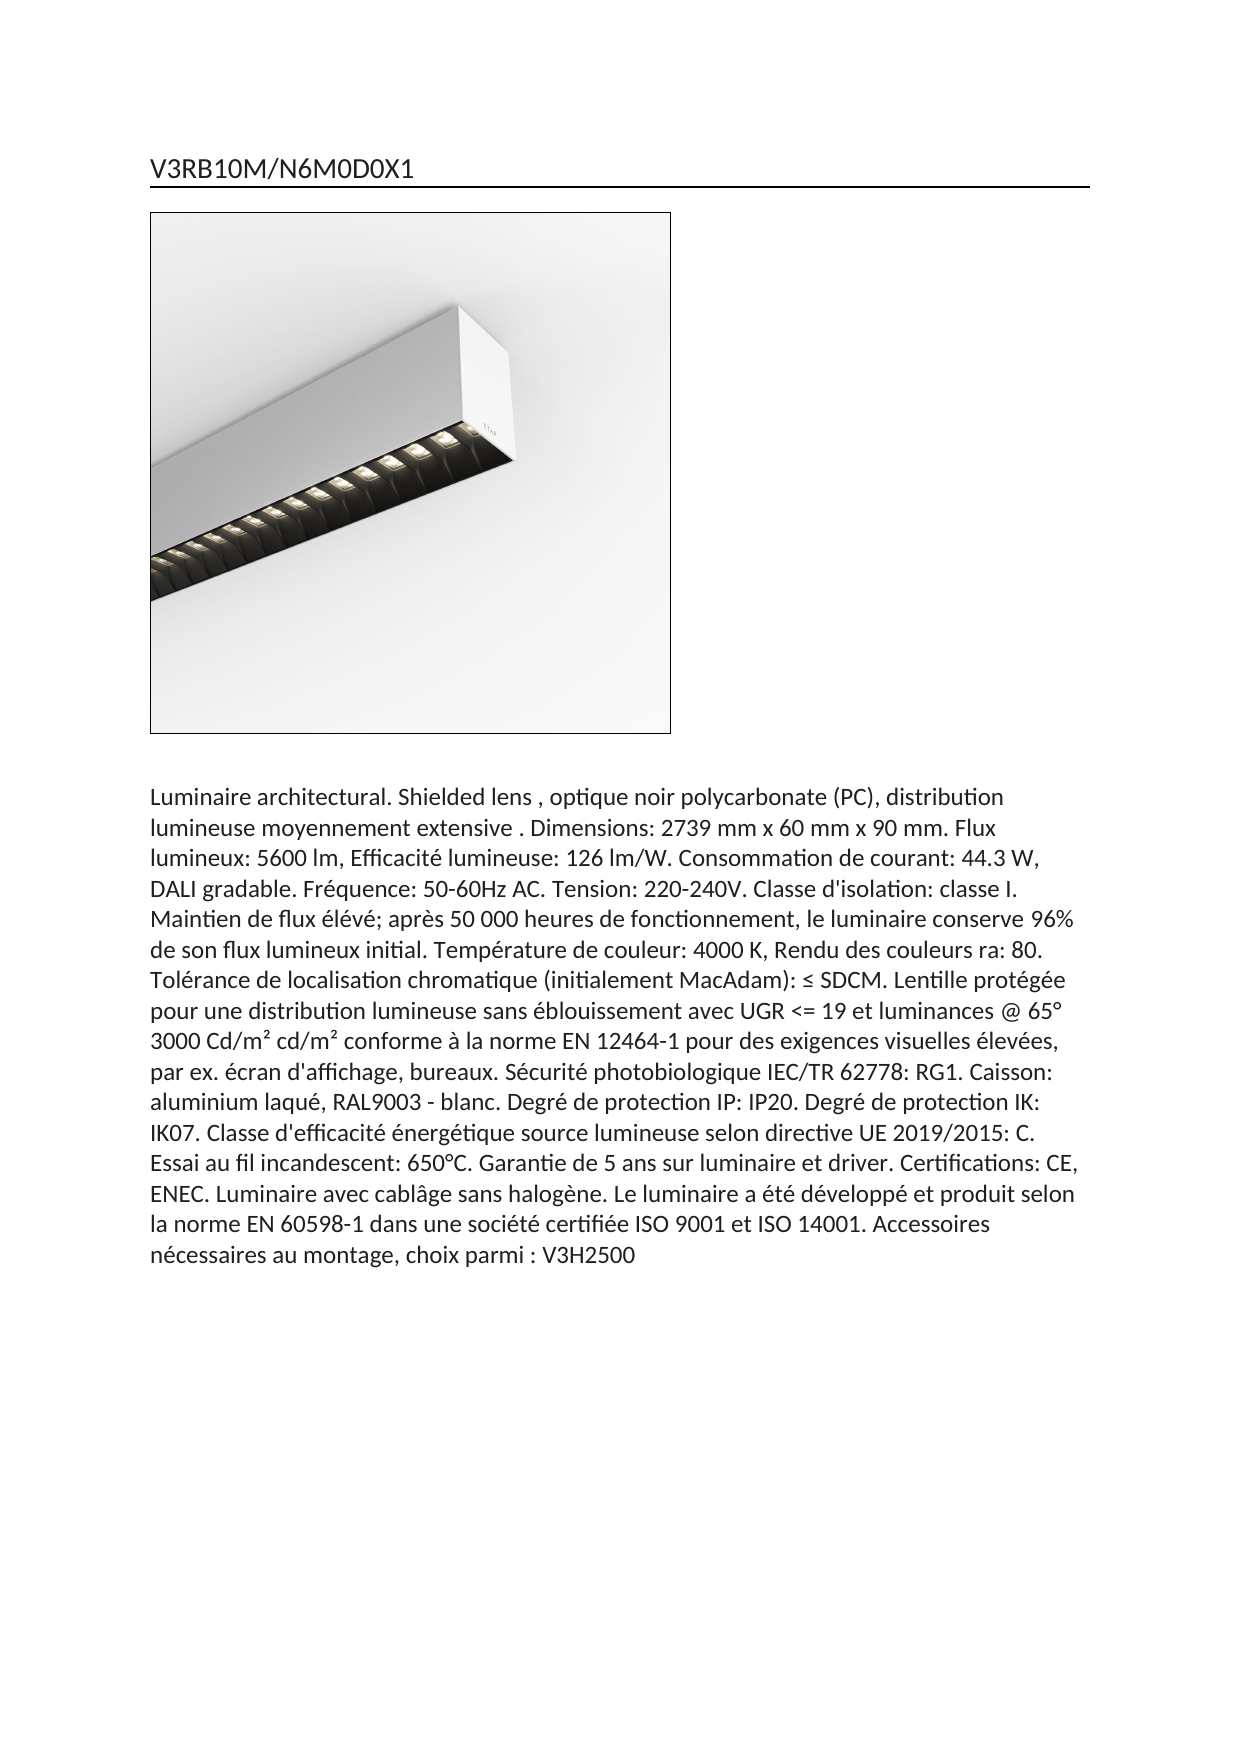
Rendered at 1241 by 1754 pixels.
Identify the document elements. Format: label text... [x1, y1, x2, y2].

text V3RB10M/N6M0D0X1 [150, 150, 1090, 186]
picture [151, 213, 670, 733]
text Luminaire architectural. Shielded lens , optique noir polycarbonate (PC), distribution lumineuse moyennement extensive . Dimensions: 2739 mm x 60 mm x 90 mm. Flux lumineux: 5600 lm, Efficacité lumineuse: 126 lm/W. Consommation de courant: 44.3 W, DALI gradable. Fréquence: 50-60Hz AC. Tension: 220-240V. Classe d'isolation: classe I. Maintien de flux élévé; après 50 000 heures de fonctionnement, le luminaire conserve 96% de son flux lumineux initial. Température de couleur: 4000 K, Rendu des couleurs ra: 80. Tolérance de localisation chromatique (initialement MacAdam): ≤ SDCM. Lentille protégée pour une distribution lumineuse sans éblouissement avec UGR <= 19 et luminances @ 65° 3000 Cd/m² cd/m² conforme à la norme EN 12464-1 pour des exigences visuelles élevées, par ex. écran d'affichage, bureaux. Sécurité photobiologique IEC/TR 62778: RG1. Caisson: aluminium laqué, RAL9003 - blanc. Degré de protection IP: IP20. Degré de protection IK: IK07. Classe d'efficacité énergétique source lumineuse selon directive UE 2019/2015: C. Essai au fil incandescent: 650°C. Garantie de 5 ans sur luminaire et driver. Certifications: CE, ENEC. Luminaire avec cablâge sans halogène. Le luminaire a été développé et produit selon la norme EN 60598-1 dans une société certifiée ISO 9001 et ISO 14001. Accessoires nécessaires au montage, choix parmi : V3H2500 [150, 781, 1090, 1269]
